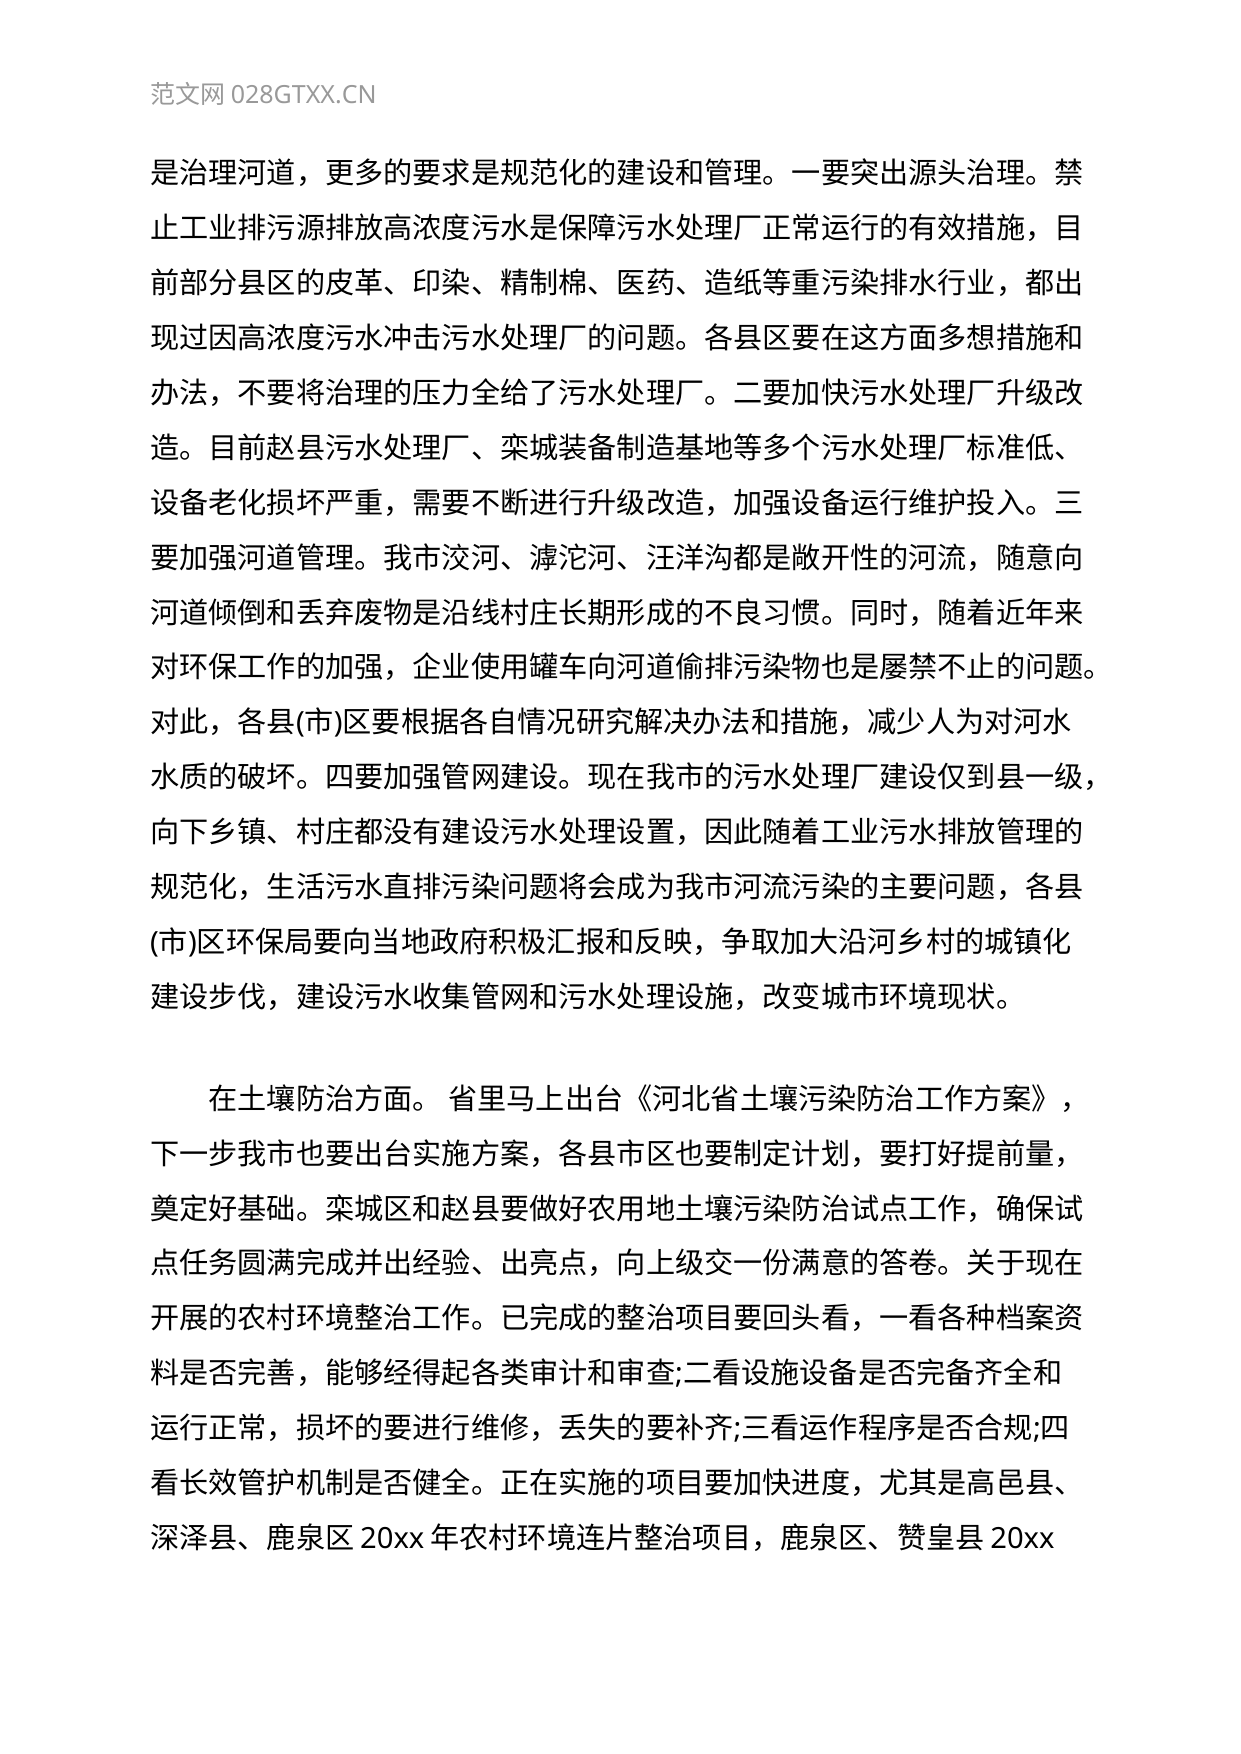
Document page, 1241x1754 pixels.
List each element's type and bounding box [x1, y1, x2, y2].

text [150, 1075, 1090, 1557]
text [150, 150, 1090, 1016]
